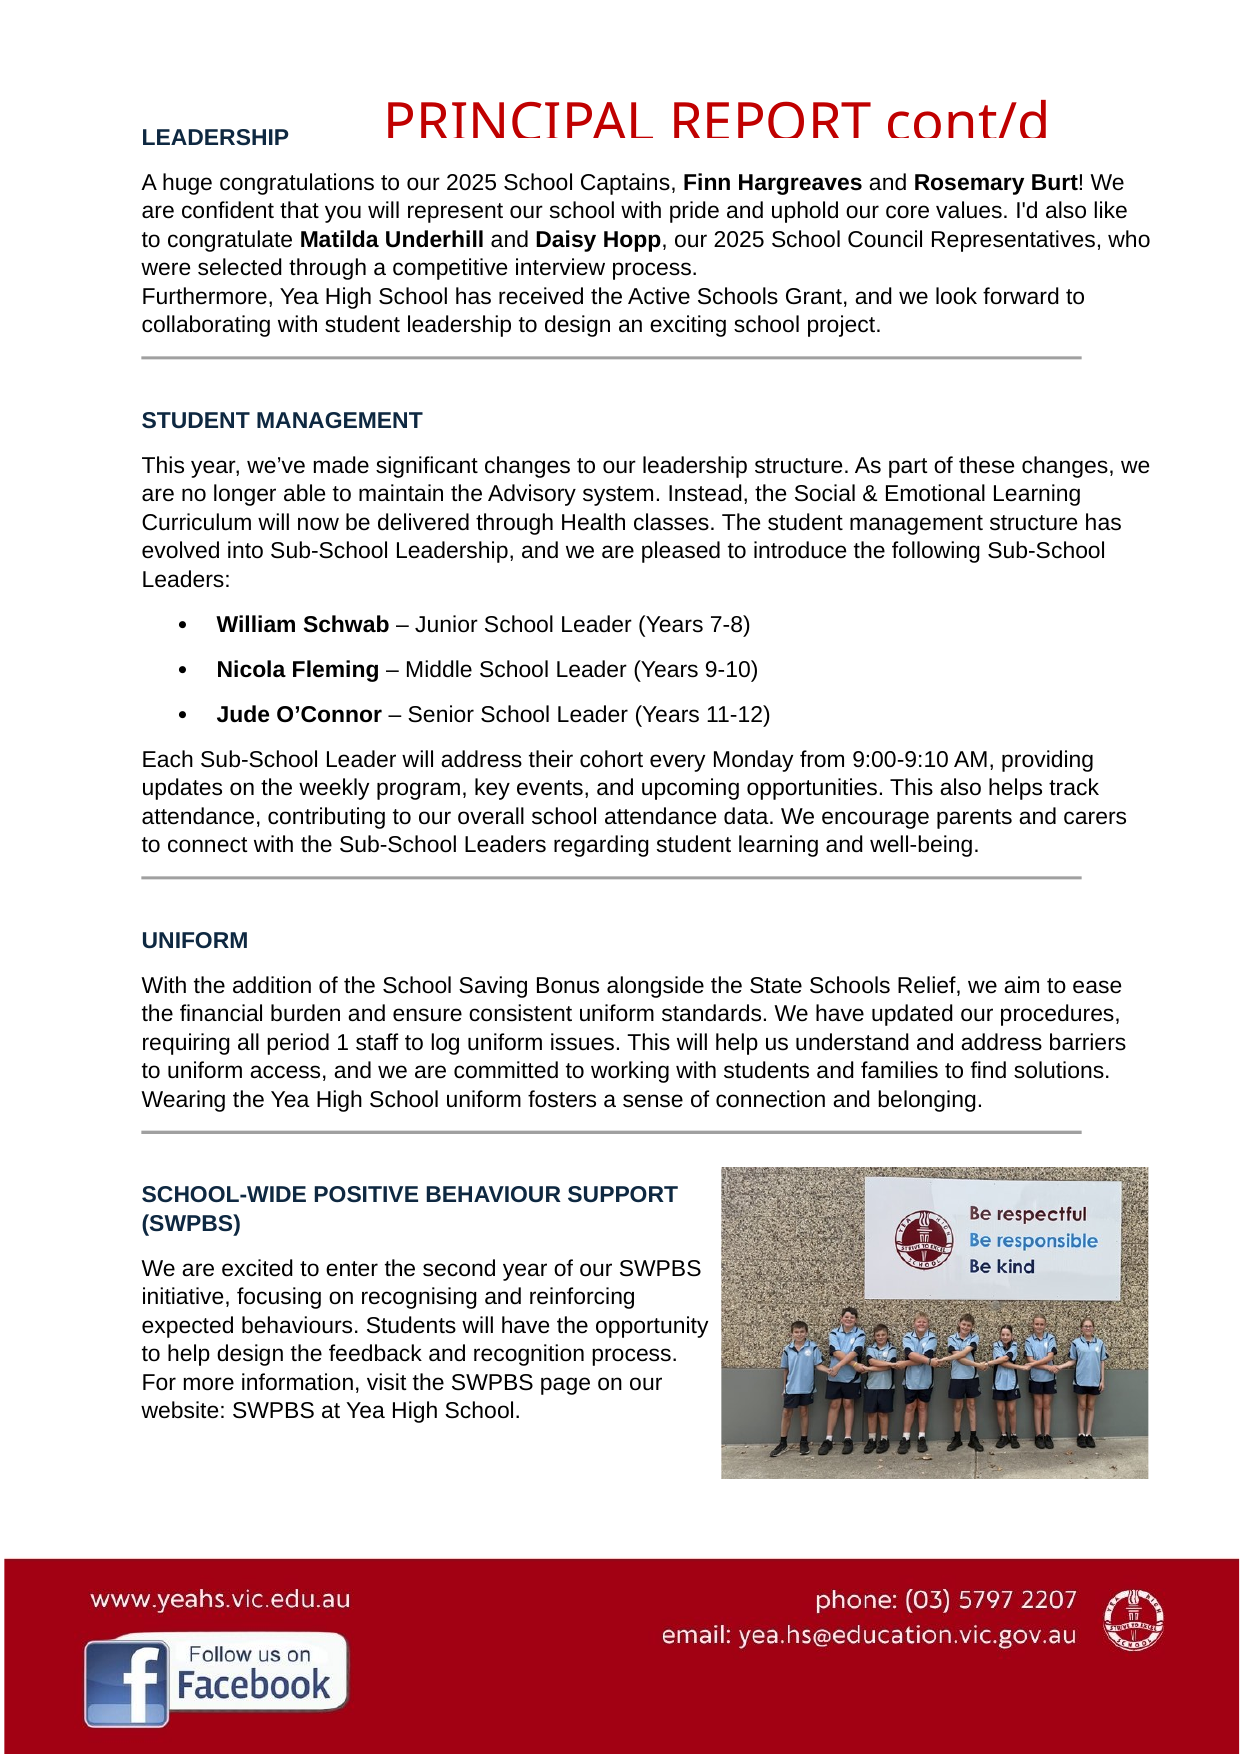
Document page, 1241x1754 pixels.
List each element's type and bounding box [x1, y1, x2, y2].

picture [721, 1167, 1149, 1479]
picture [4, 1553, 1240, 1754]
